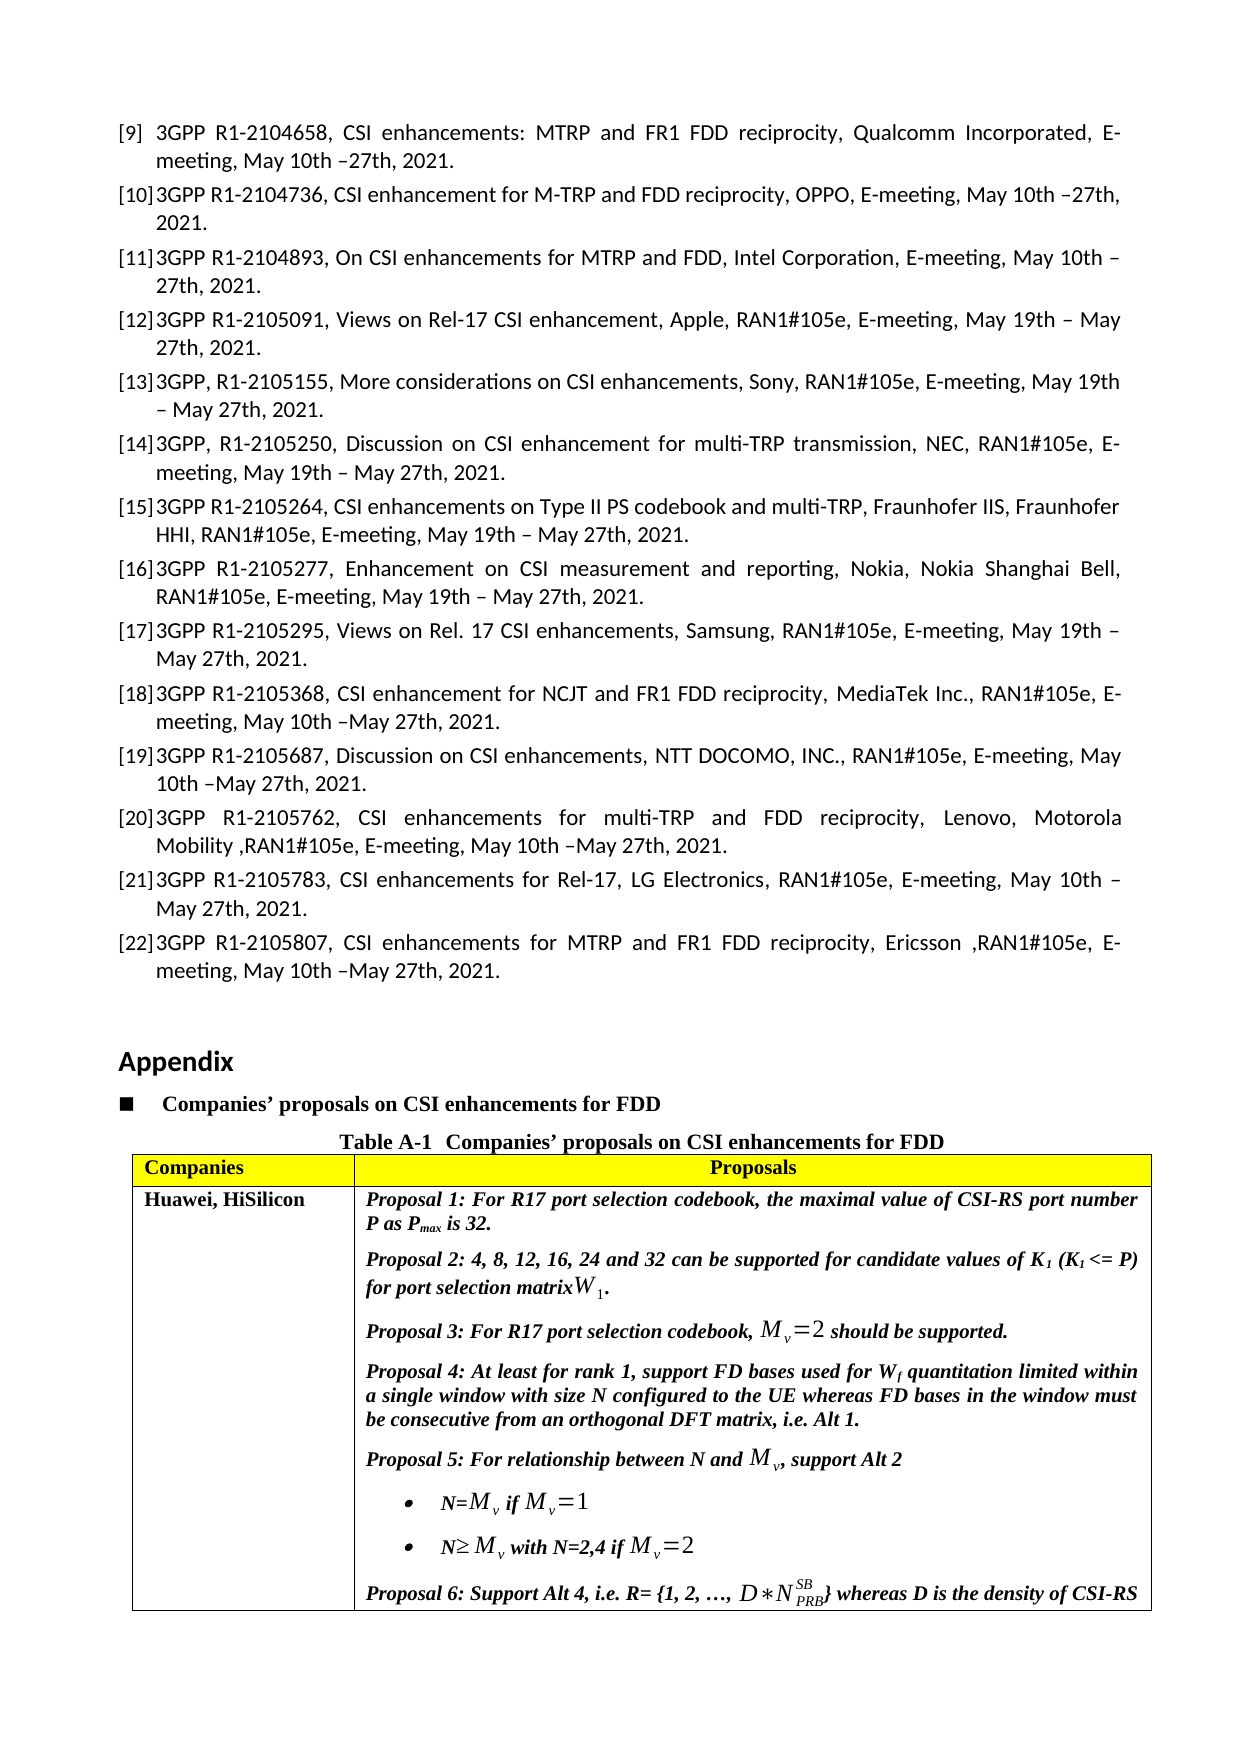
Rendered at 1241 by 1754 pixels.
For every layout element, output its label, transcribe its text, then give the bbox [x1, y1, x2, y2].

list 3GPP R1-2105091, Views on Rel-17 CSI enhancement, Apple, RAN1#105e, E-meeting, May 19th – May 27th, 2021. [118, 305, 1122, 361]
list 3GPP R1-2105277, Enhancement on CSI measurement and reporting, Nokia, Nokia Shanghai Bell, RAN1#105e, E-meeting, May 19th – May 27th, 2021. [118, 554, 1122, 610]
list 3GPP R1-2105687, Discussion on CSI enhancements, NTT DOCOMO, INC., RAN1#105e, E-meeting, May 10th –May 27th, 2021. [118, 741, 1122, 797]
subtitle Appendix [118, 1043, 1122, 1079]
list 3GPP R1-2104736, CSI enhancement for M-TRP and FDD reciprocity, OPPO, E-meeting, May 10th –27th, 2021. [118, 180, 1122, 236]
table_header Proposals [355, 1155, 1151, 1186]
list 3GPP R1-2105368, CSI enhancement for NCJT and FR1 FDD reciprocity, MediaTek Inc., RAN1#105e, E-meeting, May 10th –May 27th, 2021. [118, 679, 1122, 735]
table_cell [355, 1187, 1151, 1610]
list 3GPP R1-2105783, CSI enhancements for Rel-17, LG Electronics, RAN1#105e, E-meeting, May 10th –May 27th, 2021. [118, 866, 1122, 922]
list 3GPP R1-2105264, CSI enhancements on Type II PS codebook and multi-TRP, Fraunhofer IIS, Fraunhofer HHI, RAN1#105e, E-meeting, May 19th – May 27th, 2021. [118, 492, 1122, 548]
list 3GPP R1-2105762, CSI enhancements for multi-TRP and FDD reciprocity, Lenovo, Motorola Mobility ,RAN1#105e, E-meeting, May 10th –May 27th, 2021. [118, 803, 1122, 859]
list 3GPP R1-2105295, Views on Rel. 17 CSI enhancements, Samsung, RAN1#105e, E-meeting, May 19th – May 27th, 2021. [118, 616, 1122, 672]
table_header Companies [133, 1155, 354, 1186]
table_cell Huawei, HiSilicon [133, 1187, 354, 1610]
list 3GPP, R1-2105250, Discussion on CSI enhancement for multi-TRP transmission, NEC, RAN1#105e, E-meeting, May 19th – May 27th, 2021. [118, 429, 1122, 486]
list 3GPP R1-2104893, On CSI enhancements for MTRP and FDD, Intel Corporation, E-meeting, May 10th –27th, 2021. [118, 243, 1122, 299]
text Table A-1 Companies’ proposals on CSI enhancements for FDD [162, 1129, 1122, 1154]
list 3GPP R1-2105807, CSI enhancements for MTRP and FR1 FDD reciprocity, Ericsson ,RAN1#105e, E-meeting, May 10th –May 27th, 2021. [118, 928, 1122, 984]
list 3GPP, R1-2105155, More considerations on CSI enhancements, Sony, RAN1#105e, E-meeting, May 19th – May 27th, 2021. [118, 367, 1122, 423]
list Companies’ proposals on CSI enhancements for FDD [118, 1091, 1122, 1117]
list 3GPP R1-2104658, CSI enhancements: MTRP and FR1 FDD reciprocity, Qualcomm Incorporated, E-meeting, May 10th –27th, 2021. [118, 118, 1122, 174]
